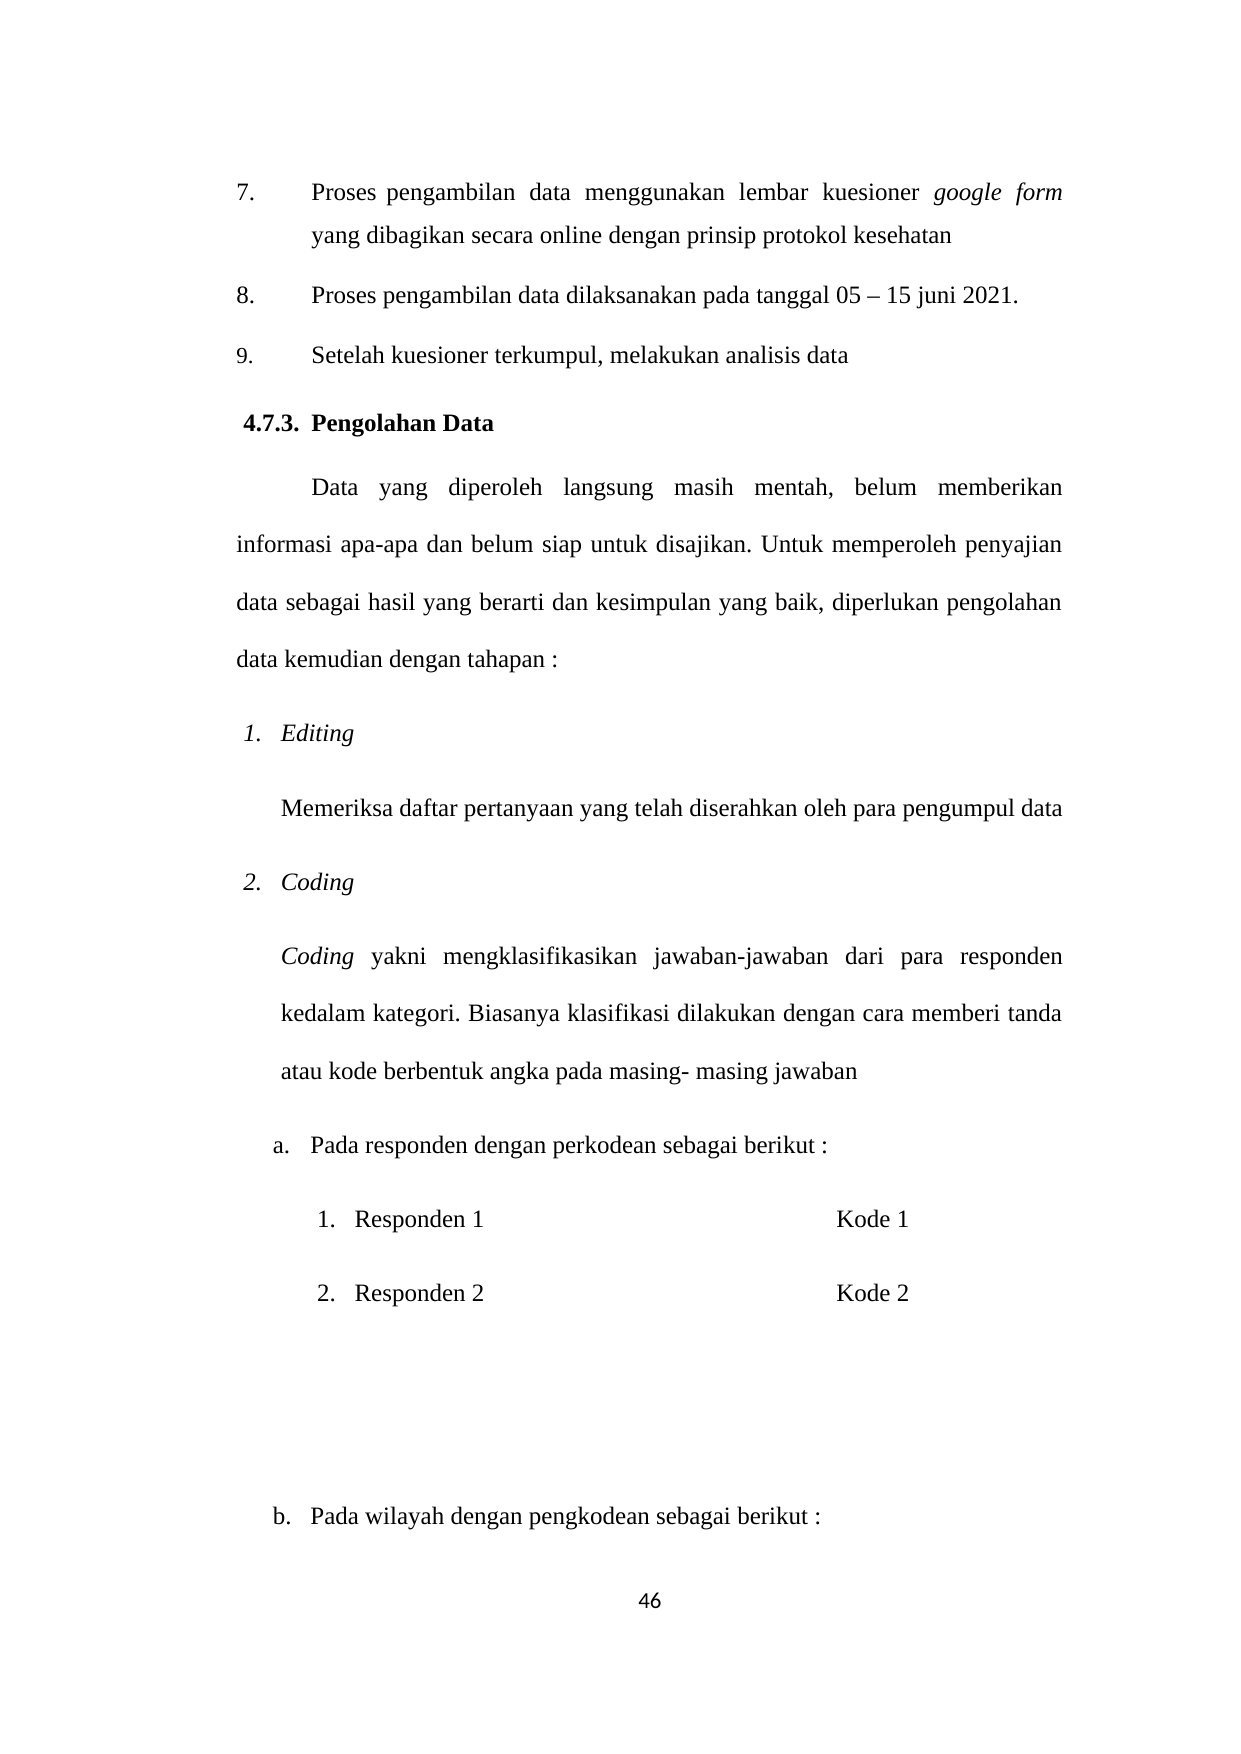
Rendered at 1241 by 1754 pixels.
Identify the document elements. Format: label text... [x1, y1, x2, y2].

text Data yang diperoleh langsung masih mentah, belum memberikan informasi apa-apa dan belum siap untuk disajikan. Untuk memperoleh penyajian data sebagai hasil yang berarti dan kesimpulan yang baik, diperlukan pengolahan data kemudian dengan tahapan : [236, 472, 1063, 673]
list Coding [243, 867, 1063, 896]
list Proses pengambilan data dilaksanakan pada tanggal 05 – 15 juni 2021. [236, 280, 1063, 309]
list Pada wilayah dengan pengkodean sebagai berikut : [273, 1501, 1063, 1530]
text Coding yakni mengklasifikasikan jawaban-jawaban dari para responden kedalam kategori. Biasanya klasifikasi dilakukan dengan cara memberi tanda atau kode berbentuk angka pada masing- masing jawaban [281, 941, 1063, 1085]
list Setelah kuesioner terkumpul, melakukan analisis data [236, 340, 1063, 369]
list Pada responden dengan perkodean sebagai berikut : [273, 1130, 1063, 1159]
subtitle Pengolahan Data [243, 408, 1063, 437]
list Editing [243, 718, 1063, 747]
list Responden 1 Kode 1 [317, 1204, 1063, 1233]
list Proses pengambilan data menggunakan lembar kuesioner google form yang dibagikan secara online dengan prinsip protokol kesehatan [236, 177, 1063, 249]
list Responden 2 Kode 2 [317, 1278, 1063, 1307]
text Memeriksa daftar pertanyaan yang telah diserahkan oleh para pengumpul data [281, 793, 1063, 821]
